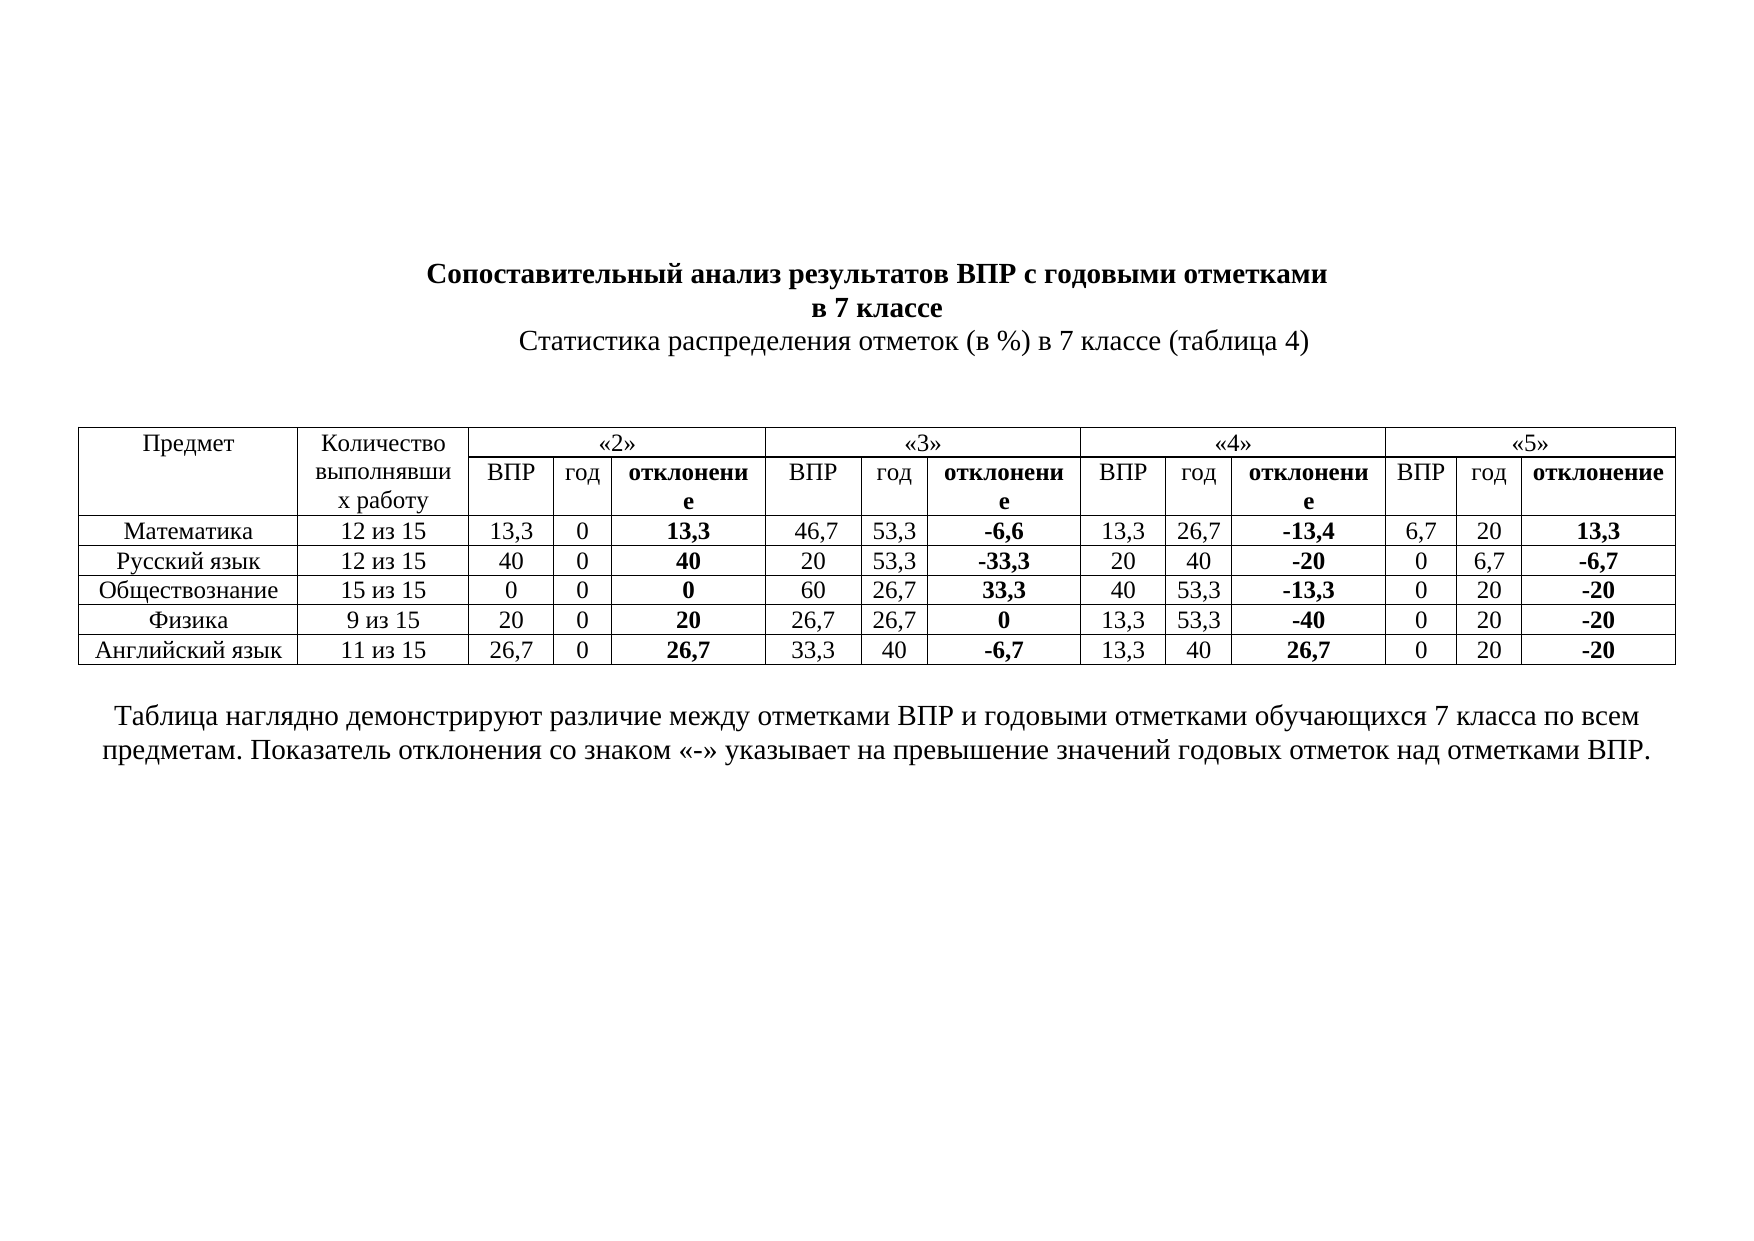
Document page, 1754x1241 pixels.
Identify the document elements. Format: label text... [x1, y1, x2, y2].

table_cell 53,3 [1166, 605, 1231, 634]
table_cell 9 из 15 [298, 605, 468, 634]
table_cell 11 из 15 [298, 635, 468, 664]
table_cell ВПР [1081, 458, 1165, 515]
table_cell 13,3 [1081, 516, 1165, 545]
table_header «3» [766, 428, 1080, 456]
table_cell 6,7 [1457, 546, 1521, 574]
table_cell 26,7 [469, 635, 553, 664]
table_cell 20 [1081, 546, 1165, 574]
table_cell 13,3 [1081, 605, 1165, 634]
table_cell 40 [1166, 635, 1231, 664]
table_cell -6,7 [928, 635, 1080, 664]
table_header «4» [1081, 428, 1385, 456]
table_cell Обществознание [79, 576, 297, 604]
table_cell 26,7 [612, 635, 765, 664]
table_cell 40 [862, 635, 927, 664]
table_cell ВПР [469, 458, 553, 515]
table_cell -20 [1522, 605, 1675, 634]
table_cell -33,3 [928, 546, 1080, 574]
table_cell ВПР [766, 458, 861, 515]
table_cell 15 из 15 [298, 576, 468, 604]
table_cell Русский язык [79, 546, 297, 574]
table_cell -20 [1522, 576, 1675, 604]
text Сопоставительный анализ результатов ВПР с годовыми отметками [89, 256, 1665, 290]
table_cell Математика [79, 516, 297, 545]
table_cell -6,7 [1522, 546, 1675, 574]
table_cell отклонение [612, 458, 765, 515]
table_cell Английский язык [79, 635, 297, 664]
table_cell 60 [766, 576, 861, 604]
table_cell год [554, 458, 611, 515]
table_cell -20 [1232, 546, 1385, 574]
table_cell 0 [554, 635, 611, 664]
table_header Количество выполнявших работу [298, 428, 468, 515]
table_cell 20 [1457, 576, 1521, 604]
table_cell 0 [1386, 546, 1456, 574]
table_cell -13,4 [1232, 516, 1385, 545]
text Таблица наглядно демонстрируют различие между отметками ВПР и годовыми отметками обучающихся 7 класса по всем предметам. Показатель отклонения со знаком «-» указывает на превышение значений годовых отметок над отметками ВПР. [89, 698, 1665, 766]
table_cell 20 [612, 605, 765, 634]
text Статистика распределения отметок (в %) в 7 классе (таблица 4) [89, 323, 1665, 357]
table_cell 33,3 [928, 576, 1080, 604]
table_cell -40 [1232, 605, 1385, 634]
table_cell 0 [554, 516, 611, 545]
table_cell -13,3 [1232, 576, 1385, 604]
table_cell 26,7 [862, 576, 927, 604]
table_cell 46,7 [766, 516, 861, 545]
table_cell 6,7 [1386, 516, 1456, 545]
table_cell 12 из 15 [298, 516, 468, 545]
table_cell отклонение [1522, 458, 1675, 515]
table_cell 13,3 [1081, 635, 1165, 664]
table_cell 12 из 15 [298, 546, 468, 574]
table_cell 0 [1386, 605, 1456, 634]
table_cell 40 [469, 546, 553, 574]
table_cell 26,7 [1232, 635, 1385, 664]
table_cell 0 [554, 605, 611, 634]
table_cell 0 [612, 576, 765, 604]
table_cell 0 [1386, 635, 1456, 664]
table_cell 40 [612, 546, 765, 574]
table_cell 53,3 [862, 546, 927, 574]
table_cell -20 [1522, 635, 1675, 664]
table_cell 26,7 [1166, 516, 1231, 545]
table_cell 0 [928, 605, 1080, 634]
table_cell 40 [1166, 546, 1231, 574]
table_cell 26,7 [766, 605, 861, 634]
table_cell -6,6 [928, 516, 1080, 545]
table_cell 0 [554, 546, 611, 574]
text в 7 классе [89, 290, 1665, 323]
table_header «2» [469, 428, 765, 456]
table_cell 26,7 [862, 605, 927, 634]
table_cell год [1457, 458, 1521, 515]
table_cell отклонение [928, 458, 1080, 515]
table_cell отклонение [1232, 458, 1385, 515]
table_cell год [862, 458, 927, 515]
table_cell 0 [469, 576, 553, 604]
table_cell Физика [79, 605, 297, 634]
table_cell 20 [1457, 635, 1521, 664]
table_cell 20 [1457, 605, 1521, 634]
table_header Предмет [79, 428, 297, 515]
table_header «5» [1386, 428, 1675, 456]
table_cell 0 [554, 576, 611, 604]
table_cell 40 [1081, 576, 1165, 604]
table_cell 13,3 [469, 516, 553, 545]
table_cell 53,3 [1166, 576, 1231, 604]
table_cell 33,3 [766, 635, 861, 664]
table_cell 20 [766, 546, 861, 574]
table_cell год [1166, 458, 1231, 515]
table_cell 13,3 [1522, 516, 1675, 545]
table_cell ВПР [1386, 458, 1456, 515]
table_cell 0 [1386, 576, 1456, 604]
table_cell 20 [1457, 516, 1521, 545]
table_cell 53,3 [862, 516, 927, 545]
table_cell 20 [469, 605, 553, 634]
table_cell 13,3 [612, 516, 765, 545]
